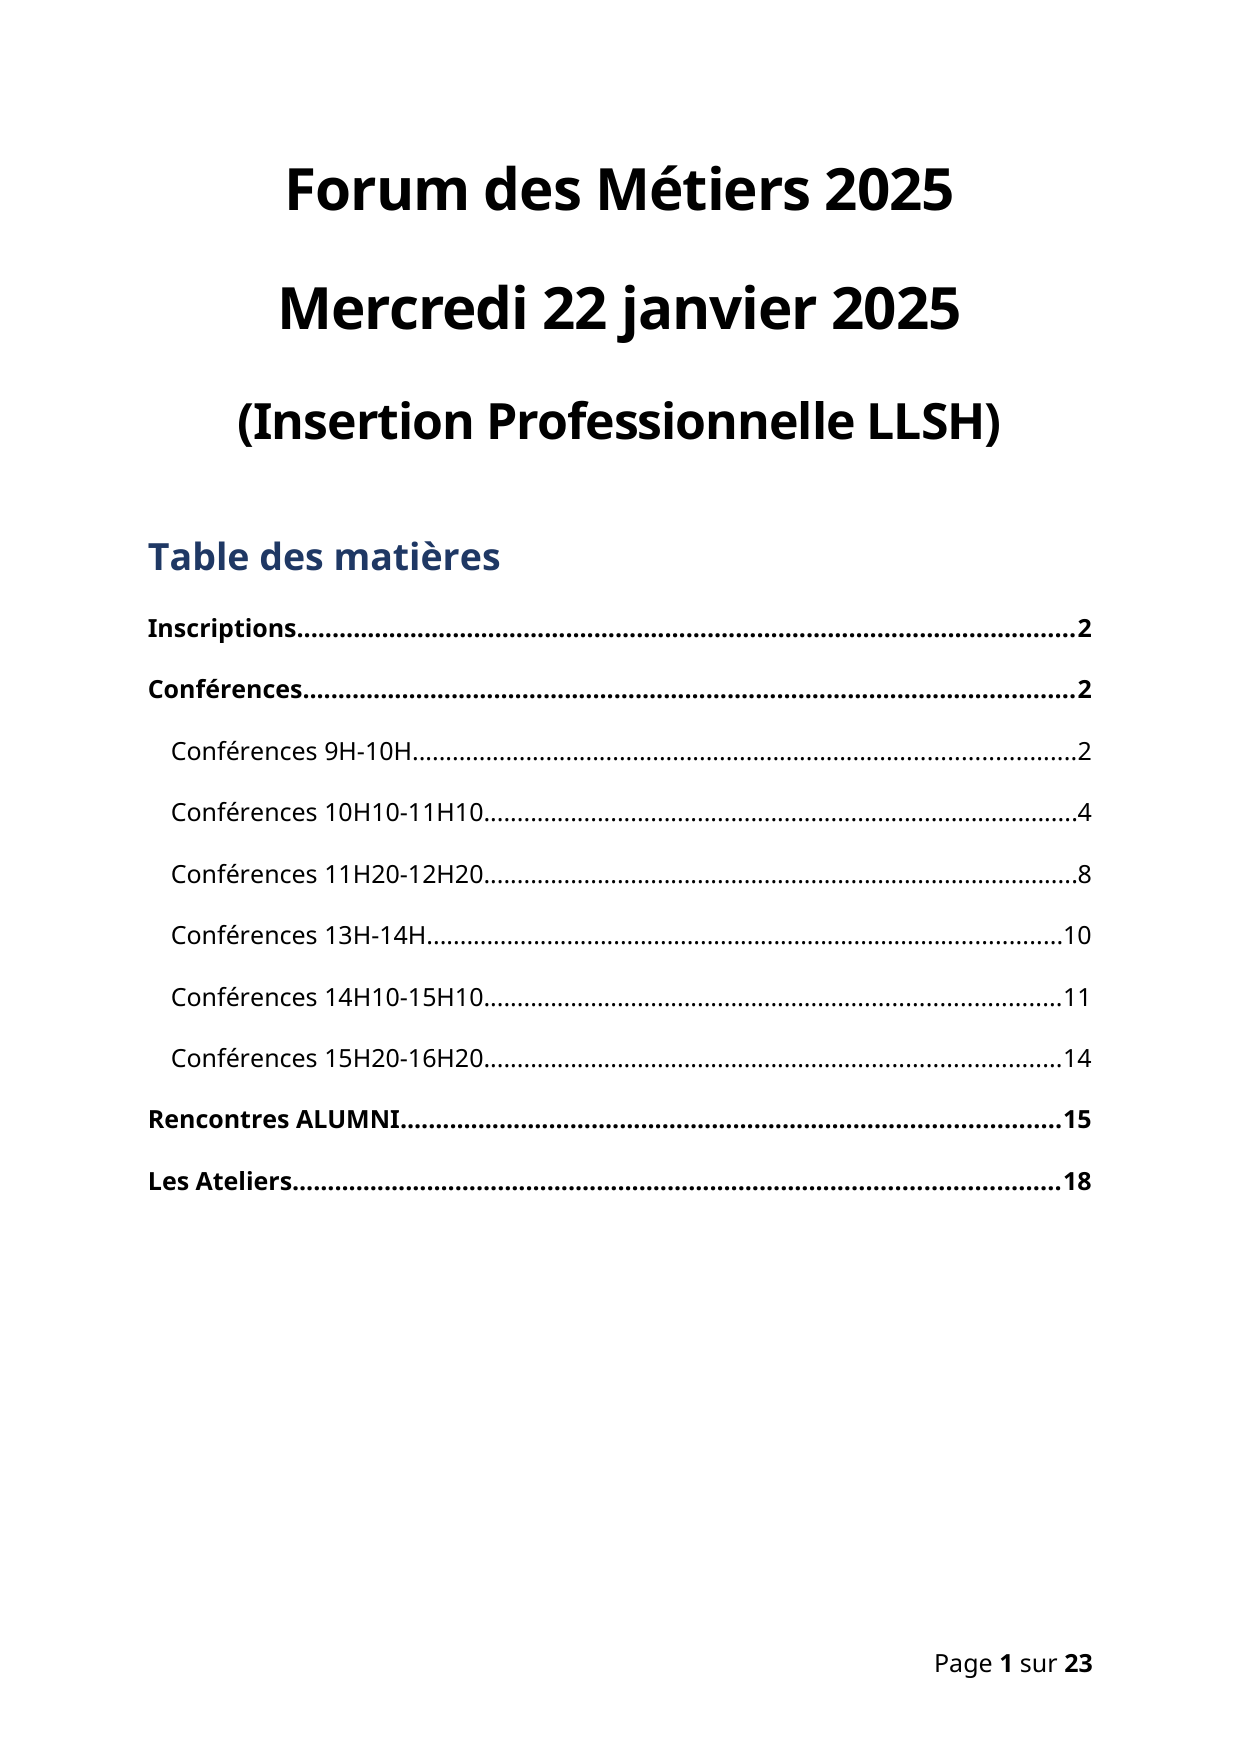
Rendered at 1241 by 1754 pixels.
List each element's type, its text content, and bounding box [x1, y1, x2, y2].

title Forum des Métiers 2025 [148, 148, 1093, 227]
title (Insertion Professionnelle LLSH) [148, 386, 1093, 454]
title Mercredi 22 janvier 2025 [148, 267, 1093, 346]
